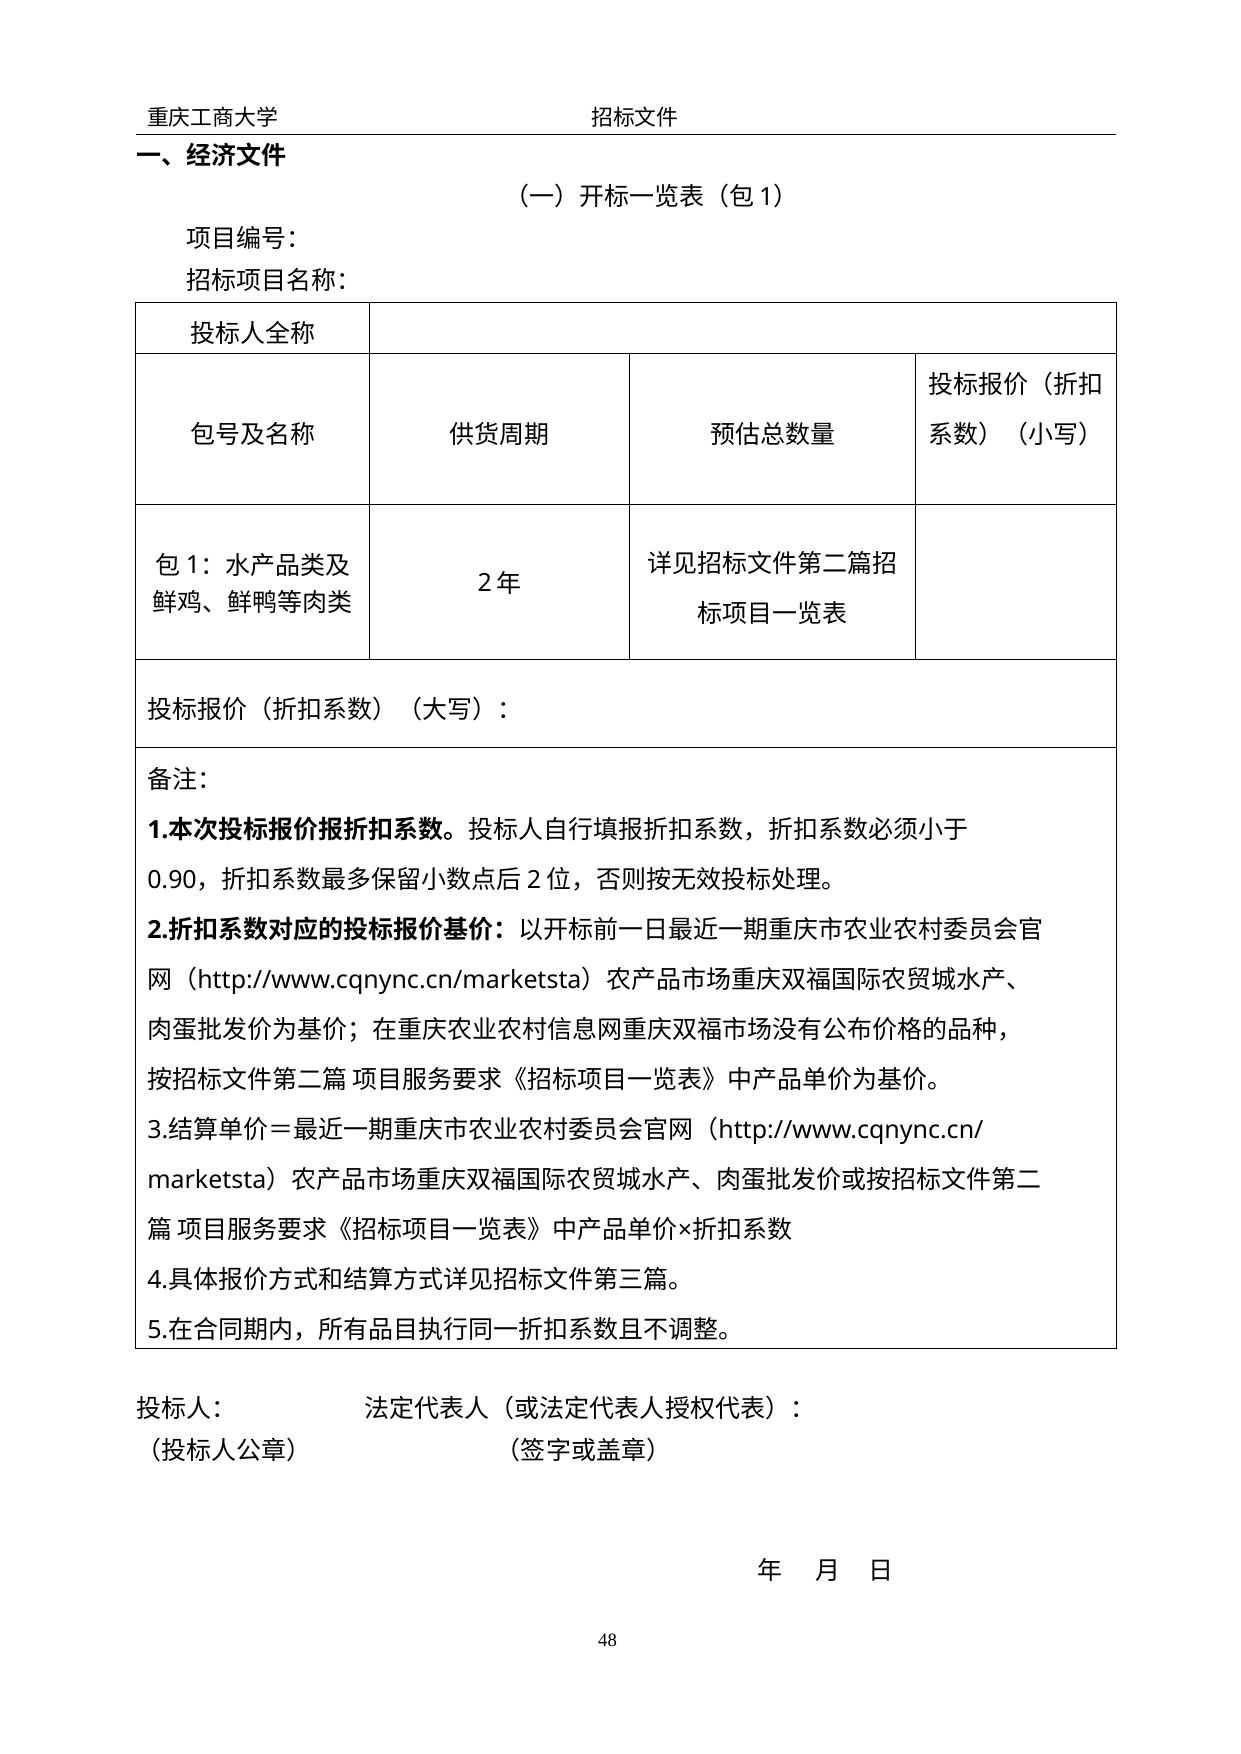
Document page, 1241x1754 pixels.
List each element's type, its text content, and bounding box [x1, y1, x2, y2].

table_cell 备注： 1.本次投标报价报折扣系数。投标人自行填报折扣系数，折扣系数必须小于0.90，折扣系数最多保留小数点后2位，否则按无效投标处理。 2.折扣系数对应的投标报价基价：以开标前一日最近一期重庆市农业农村委员会官网（http://www.cqnync.cn/marketsta）农产品市场重庆双福国际农贸城水产、肉蛋批发价为基价；在重庆农业农村信息网重庆双福市场没有公布价格的品种，按招标文件第二篇 项目服务要求《招标项目一览表》中产品单价为基价。 3.结算单价＝最近一期重庆市农业农村委员会官网（http://www.cqnync.cn/marketsta）农产品市场重庆双福国际农贸城水产、肉蛋批发价或按招标文件第二篇 项目服务要求《招标项目一览表》中产品单价×折扣系数 4.具体报价方式和结算方式详见招标文件第三篇。 5.在合同期内，所有品目执行同一折扣系数且不调整。 [136, 748, 1116, 1348]
table_cell 2年 [370, 505, 629, 659]
table_cell 包号及名称 [136, 354, 369, 504]
table_cell 投标报价（折扣系数）（小写） [916, 354, 1116, 504]
table_cell 供货周期 [370, 354, 629, 504]
table_header [370, 303, 1116, 353]
text 一、经济文件 [136, 135, 1116, 171]
table_cell 预估总数量 [630, 354, 915, 504]
text 招标项目名称： [136, 260, 1116, 296]
table_cell 包1：水产品类及鲜鸡、鲜鸭等肉类 [136, 505, 369, 659]
text 投标人： 法定代表人（或法定代表人授权代表）： [136, 1388, 1116, 1425]
text （一）开标一览表（包1） [136, 177, 1116, 213]
table_cell [916, 505, 1116, 659]
table_cell 详见招标文件第二篇招标项目一览表 [630, 505, 915, 659]
text 年 月 日 [136, 1550, 1116, 1586]
text （投标人公章） （签字或盖章） [136, 1430, 1116, 1466]
table_cell 投标报价（折扣系数）（大写）： [136, 660, 1116, 747]
text 项目编号： [136, 218, 1116, 255]
table_header 投标人全称 [136, 303, 369, 353]
